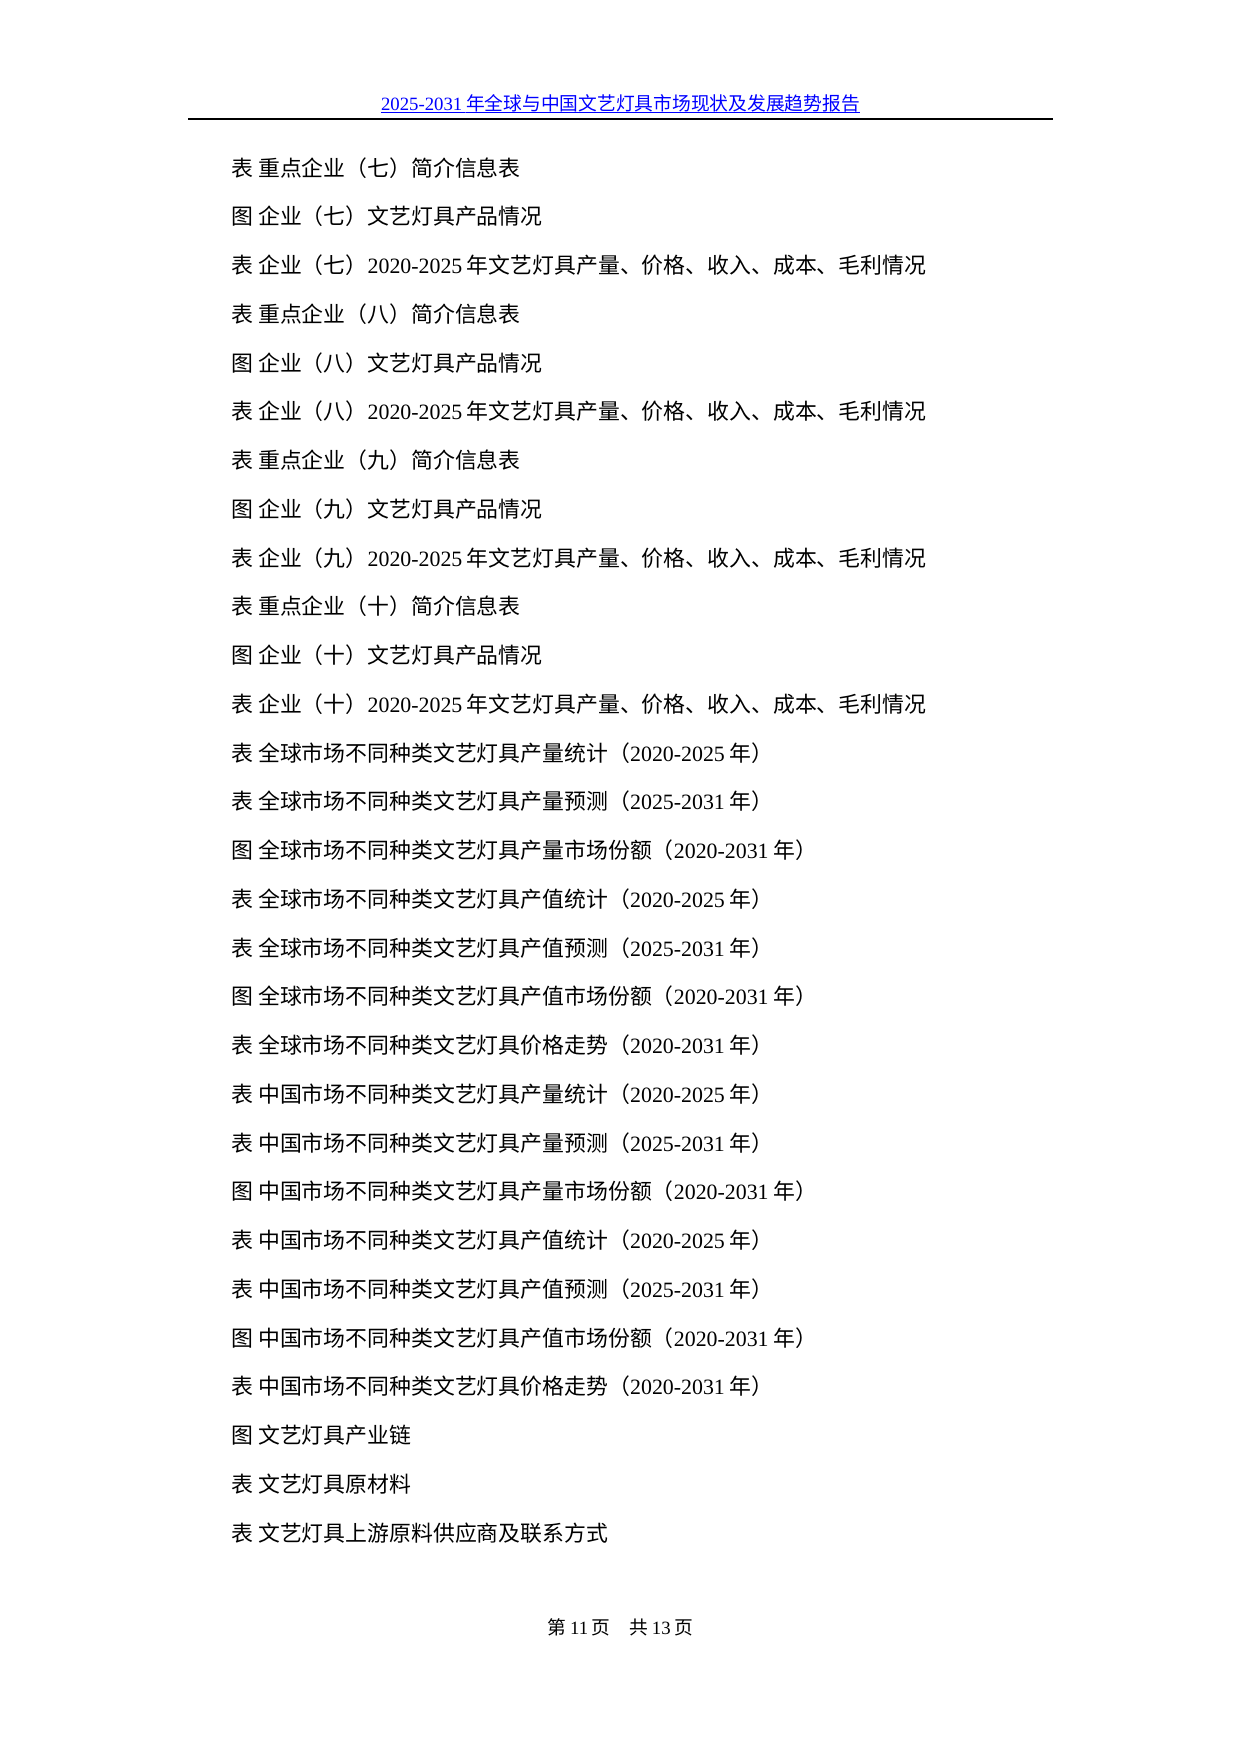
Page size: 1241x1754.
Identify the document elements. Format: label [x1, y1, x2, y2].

text [187, 150, 1053, 1548]
